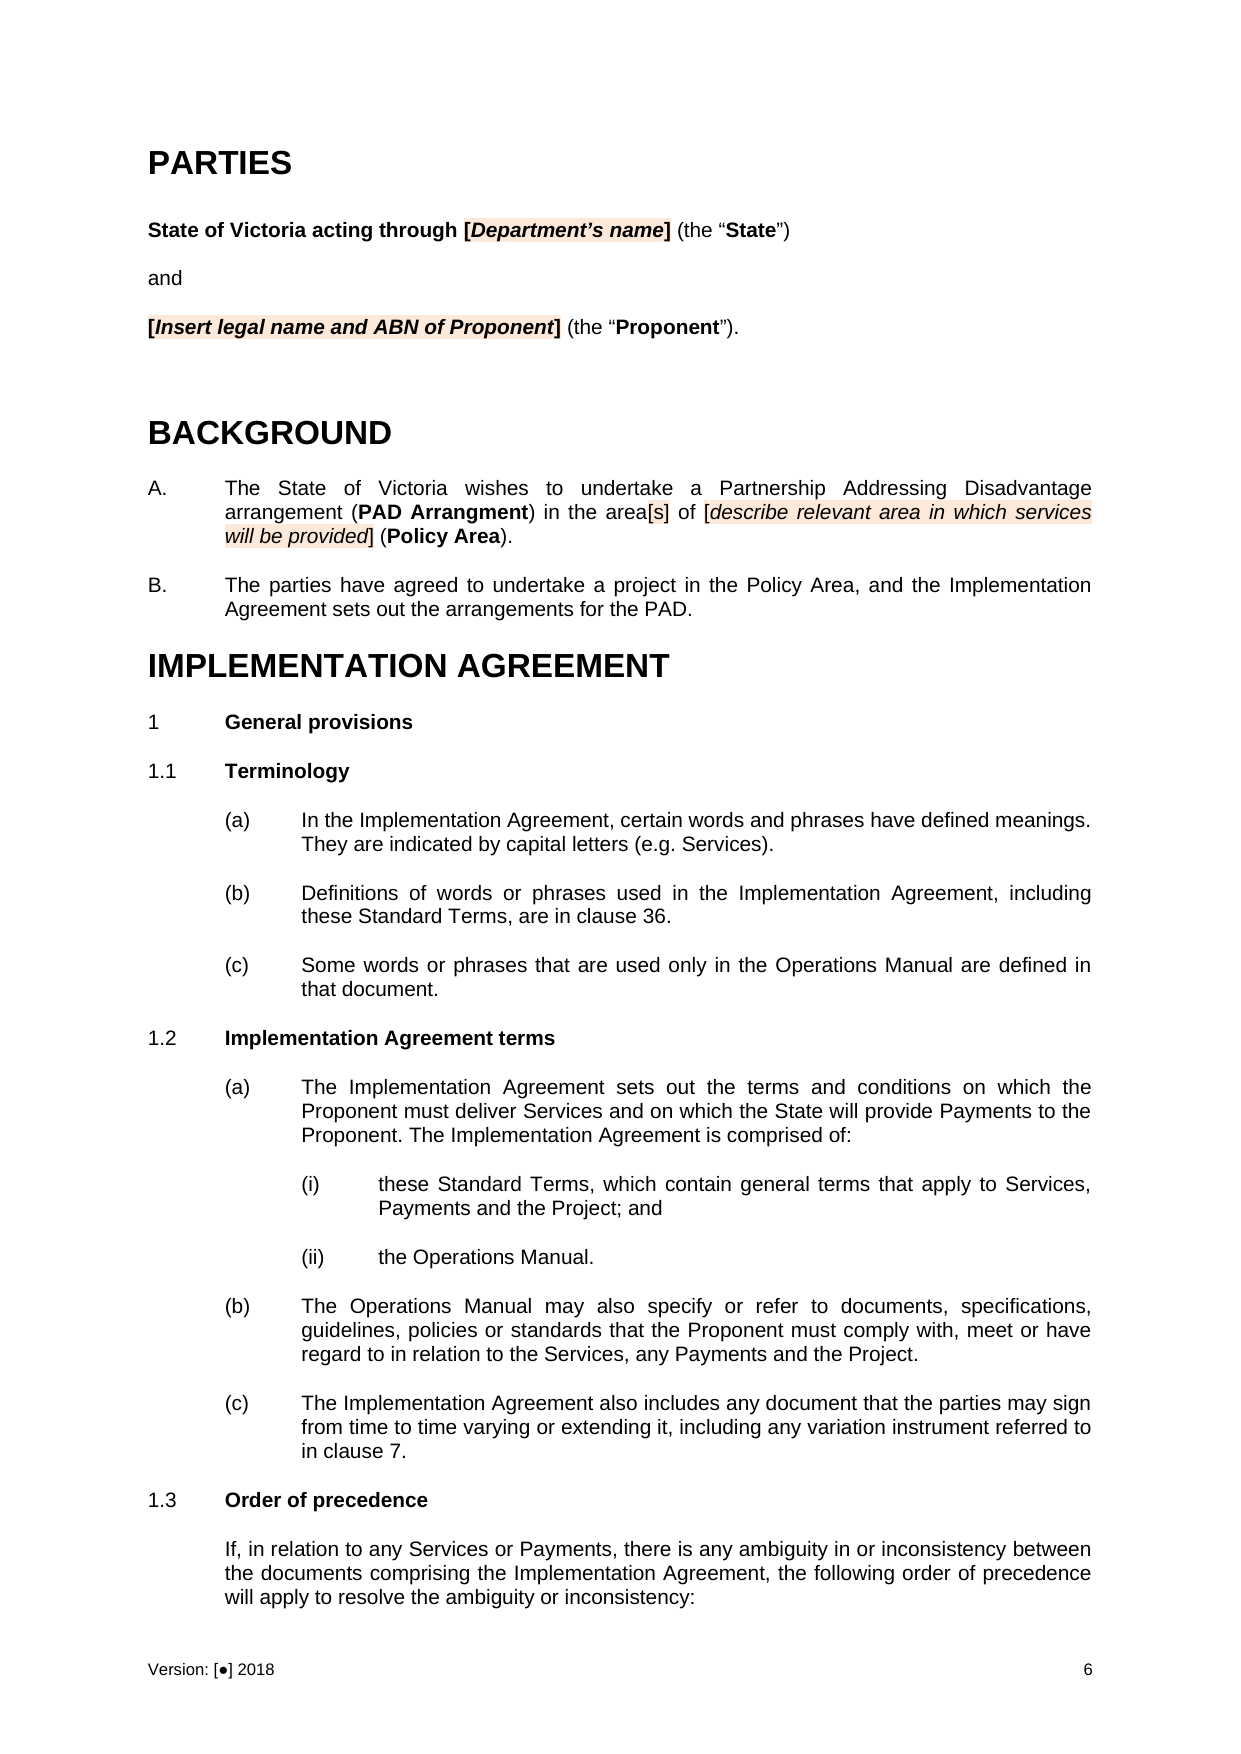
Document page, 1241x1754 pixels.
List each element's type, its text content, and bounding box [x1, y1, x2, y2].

subtitle Some words or phrases that are used only in the Operations Manual are defined in that document. [224, 953, 1092, 1001]
text and [148, 266, 1092, 290]
subtitle Order of precedence [148, 1488, 1092, 1512]
text State of Victoria acting through [Department’s name] (the “State”) [148, 194, 1092, 242]
text If, in relation to any Services or Payments, there is any ambiguity in or inconsistency between the documents comprising the Implementation Agreement, the following order of precedence will apply to resolve the ambiguity or inconsistency: [224, 1537, 1092, 1608]
subtitle the Operations Manual. [301, 1245, 1092, 1269]
subtitle Terminology [148, 758, 1092, 782]
text IMPLEMENTATION AGREEMENT [148, 646, 1092, 684]
subtitle Implementation Agreement terms [148, 1026, 1092, 1050]
subtitle General provisions [148, 709, 1092, 733]
subtitle these Standard Terms, which contain general terms that apply to Services, Payments and the Project; and [301, 1172, 1092, 1220]
text [Insert legal name and ABN of Proponent] (the “Proponent”). [561, 315, 1092, 339]
text BACKGROUND [148, 413, 1092, 451]
subtitle The Implementation Agreement sets out the terms and conditions on which the Proponent must deliver Services and on which the State will provide Payments to the Proponent. The Implementation Agreement is comprised of: [224, 1075, 1092, 1147]
text B. The parties have agreed to undertake a project in the Policy Area, and the Implementation Agreement sets out the arrangements for the PAD. [148, 573, 1092, 621]
subtitle PARTIES [148, 143, 1092, 182]
subtitle In the Implementation Agreement, certain words and phrases have defined meanings. They are indicated by capital letters (e.g. Services). [224, 807, 1092, 855]
subtitle Definitions of words or phrases used in the Implementation Agreement, including these Standard Terms, are in clause 36. [224, 880, 1092, 928]
subtitle The Implementation Agreement also includes any document that the parties may sign from time to time varying or extending it, including any variation instrument referred to in clause 7. [224, 1391, 1092, 1463]
text A. The State of Victoria wishes to undertake a Partnership Addressing Disadvantage arrangement (PAD Arrangment) in the area[s] of [describe relevant area in which services will be provided] (Policy Area). [148, 476, 1092, 548]
subtitle The Operations Manual may also specify or refer to documents, specifications, guidelines, policies or standards that the Proponent must comply with, meet or have regard to in relation to the Services, any Payments and the Project. [224, 1294, 1092, 1366]
